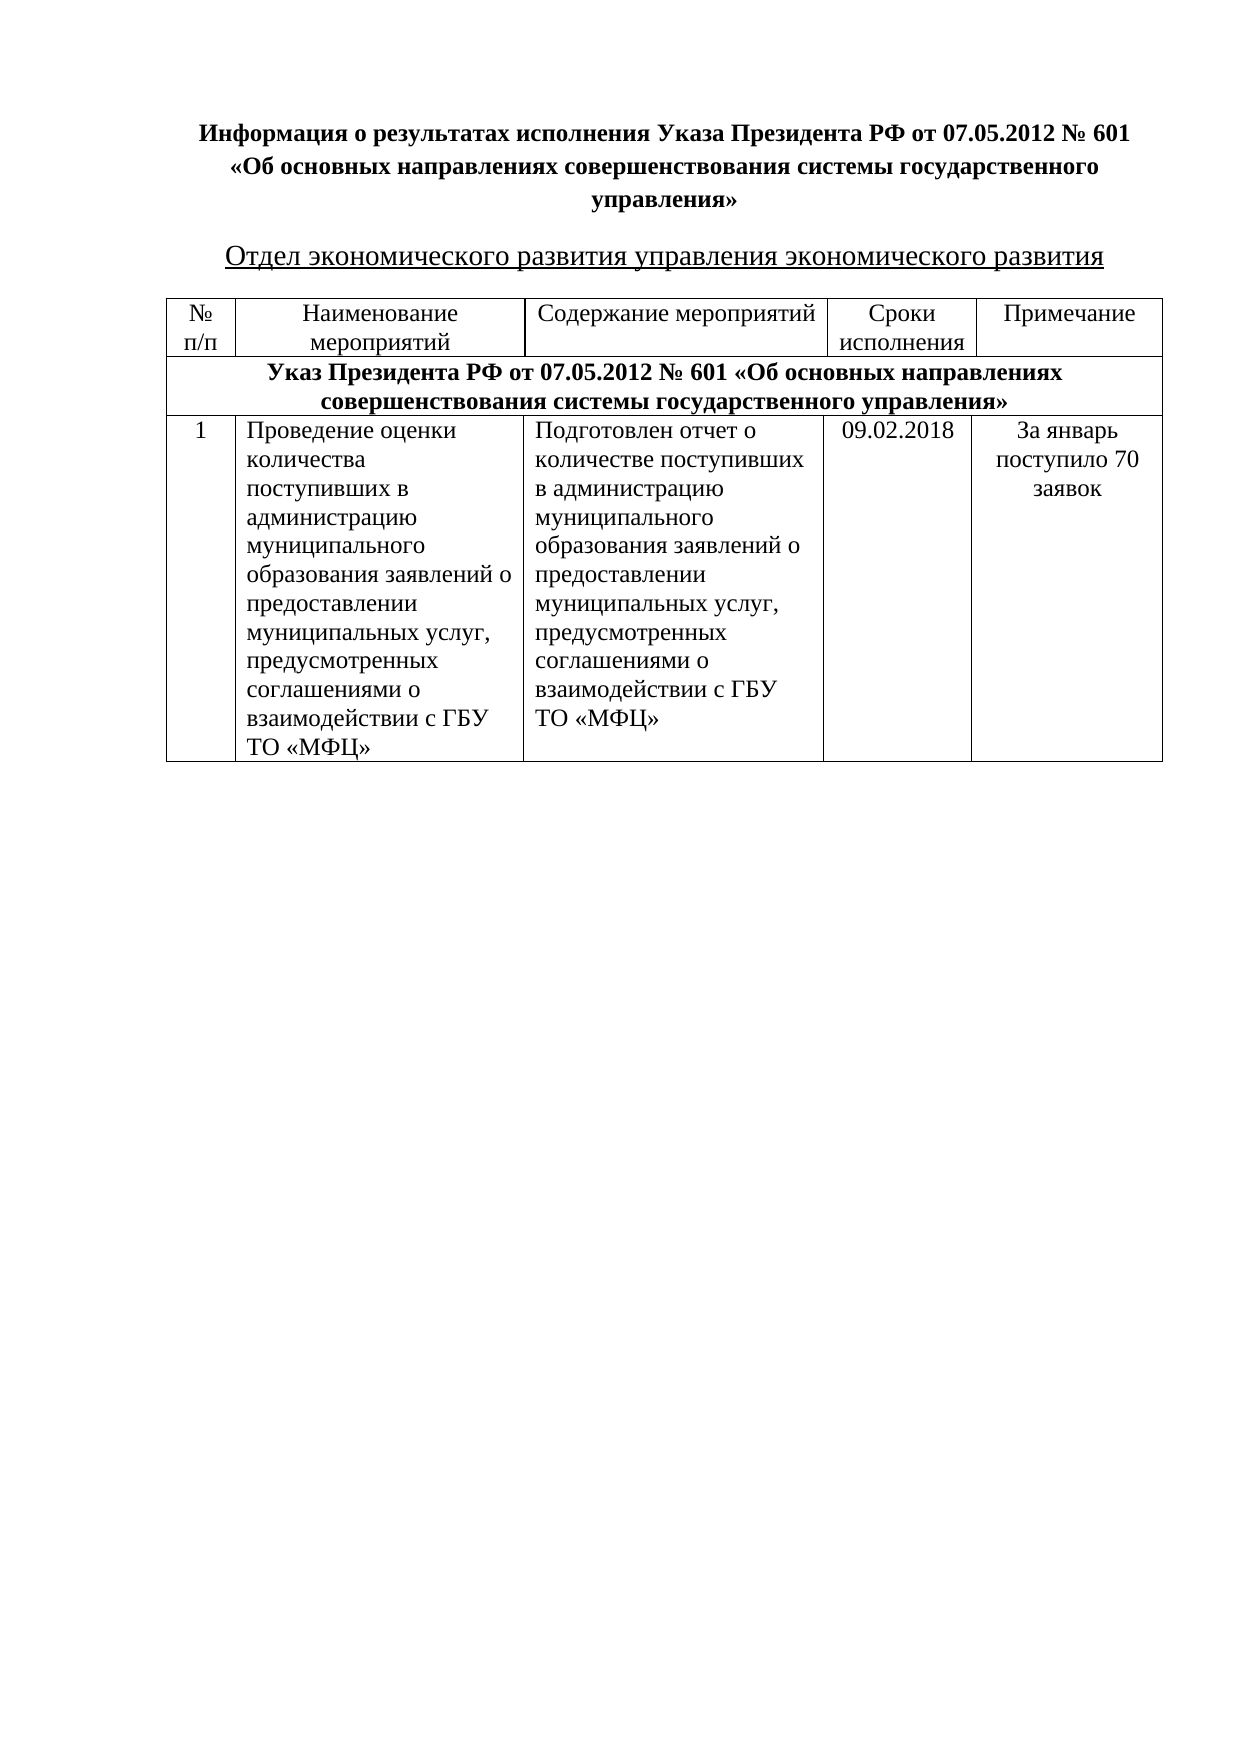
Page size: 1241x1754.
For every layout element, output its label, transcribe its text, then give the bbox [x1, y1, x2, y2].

table_header Содержание мероприятий [526, 299, 827, 356]
table_cell За январь поступило 70 заявок [972, 416, 1162, 761]
text Отдел экономического развития управления экономического развития [177, 238, 1152, 272]
table_header Наименование мероприятий [236, 299, 524, 356]
table_header Примечание [977, 299, 1162, 356]
table_cell Проведение оценки количества поступивших в администрацию муниципального образования заявлений о предоставлении муниципальных услуг, предусмотренных соглашениями о взаимодействии с ГБУ ТО «МФЦ» [236, 416, 523, 761]
table_header Сроки исполнения [828, 299, 976, 356]
table_cell 09.02.2018 [824, 416, 971, 761]
text Информация о результатах исполнения Указа Президента РФ от 07.05.2012 № 601 «Об основных направлениях совершенствования системы государственного управления» [177, 118, 1152, 213]
table_header № п/п [167, 299, 235, 356]
table_cell Указ Президента РФ от 07.05.2012 № 601 «Об основных направлениях совершенствования системы государственного управления» [167, 357, 1162, 414]
table_cell 1 [167, 416, 235, 761]
table_cell Подготовлен отчет о количестве поступивших в администрацию муниципального образования заявлений о предоставлении муниципальных услуг, предусмотренных соглашениями о взаимодействии с ГБУ ТО «МФЦ» [524, 416, 823, 761]
